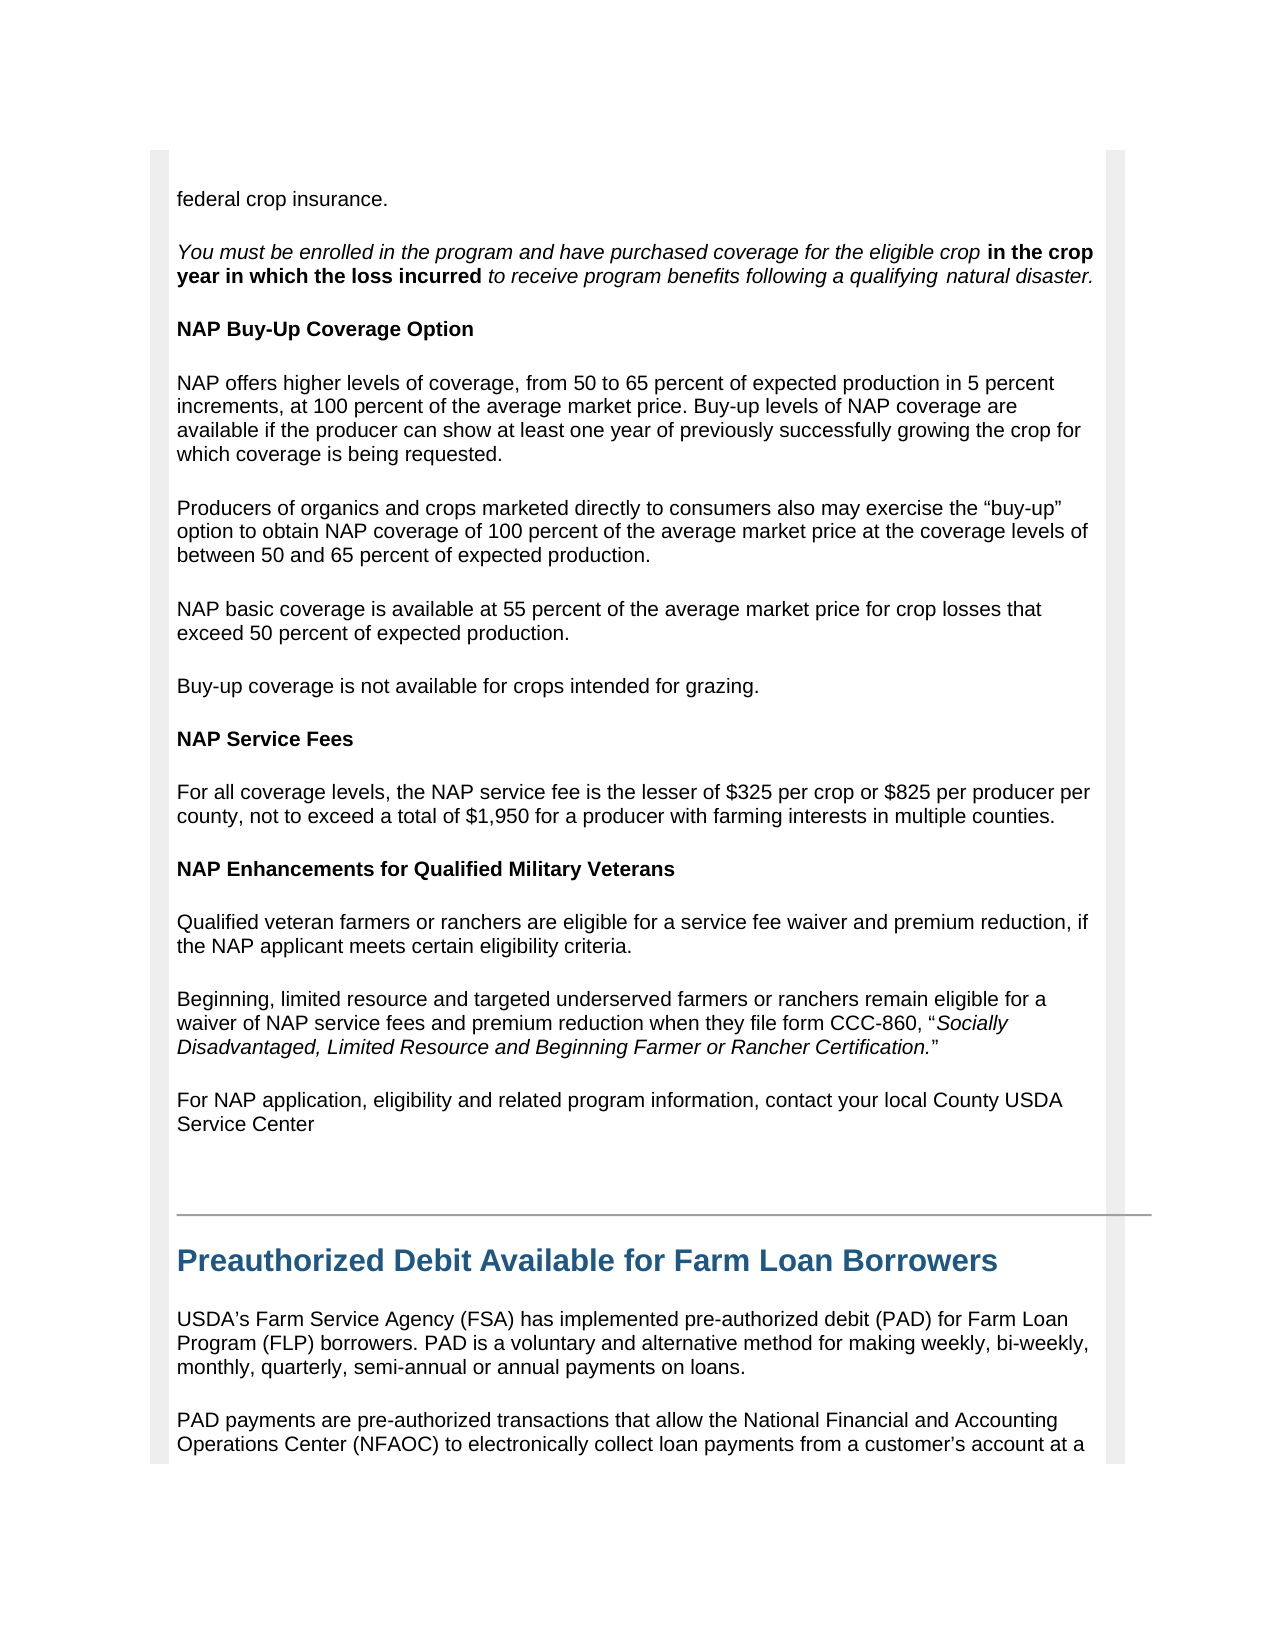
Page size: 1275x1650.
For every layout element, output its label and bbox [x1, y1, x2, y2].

table_header [1106, 150, 1125, 1214]
table_header [150, 150, 169, 1464]
table_header [1106, 1217, 1125, 1464]
